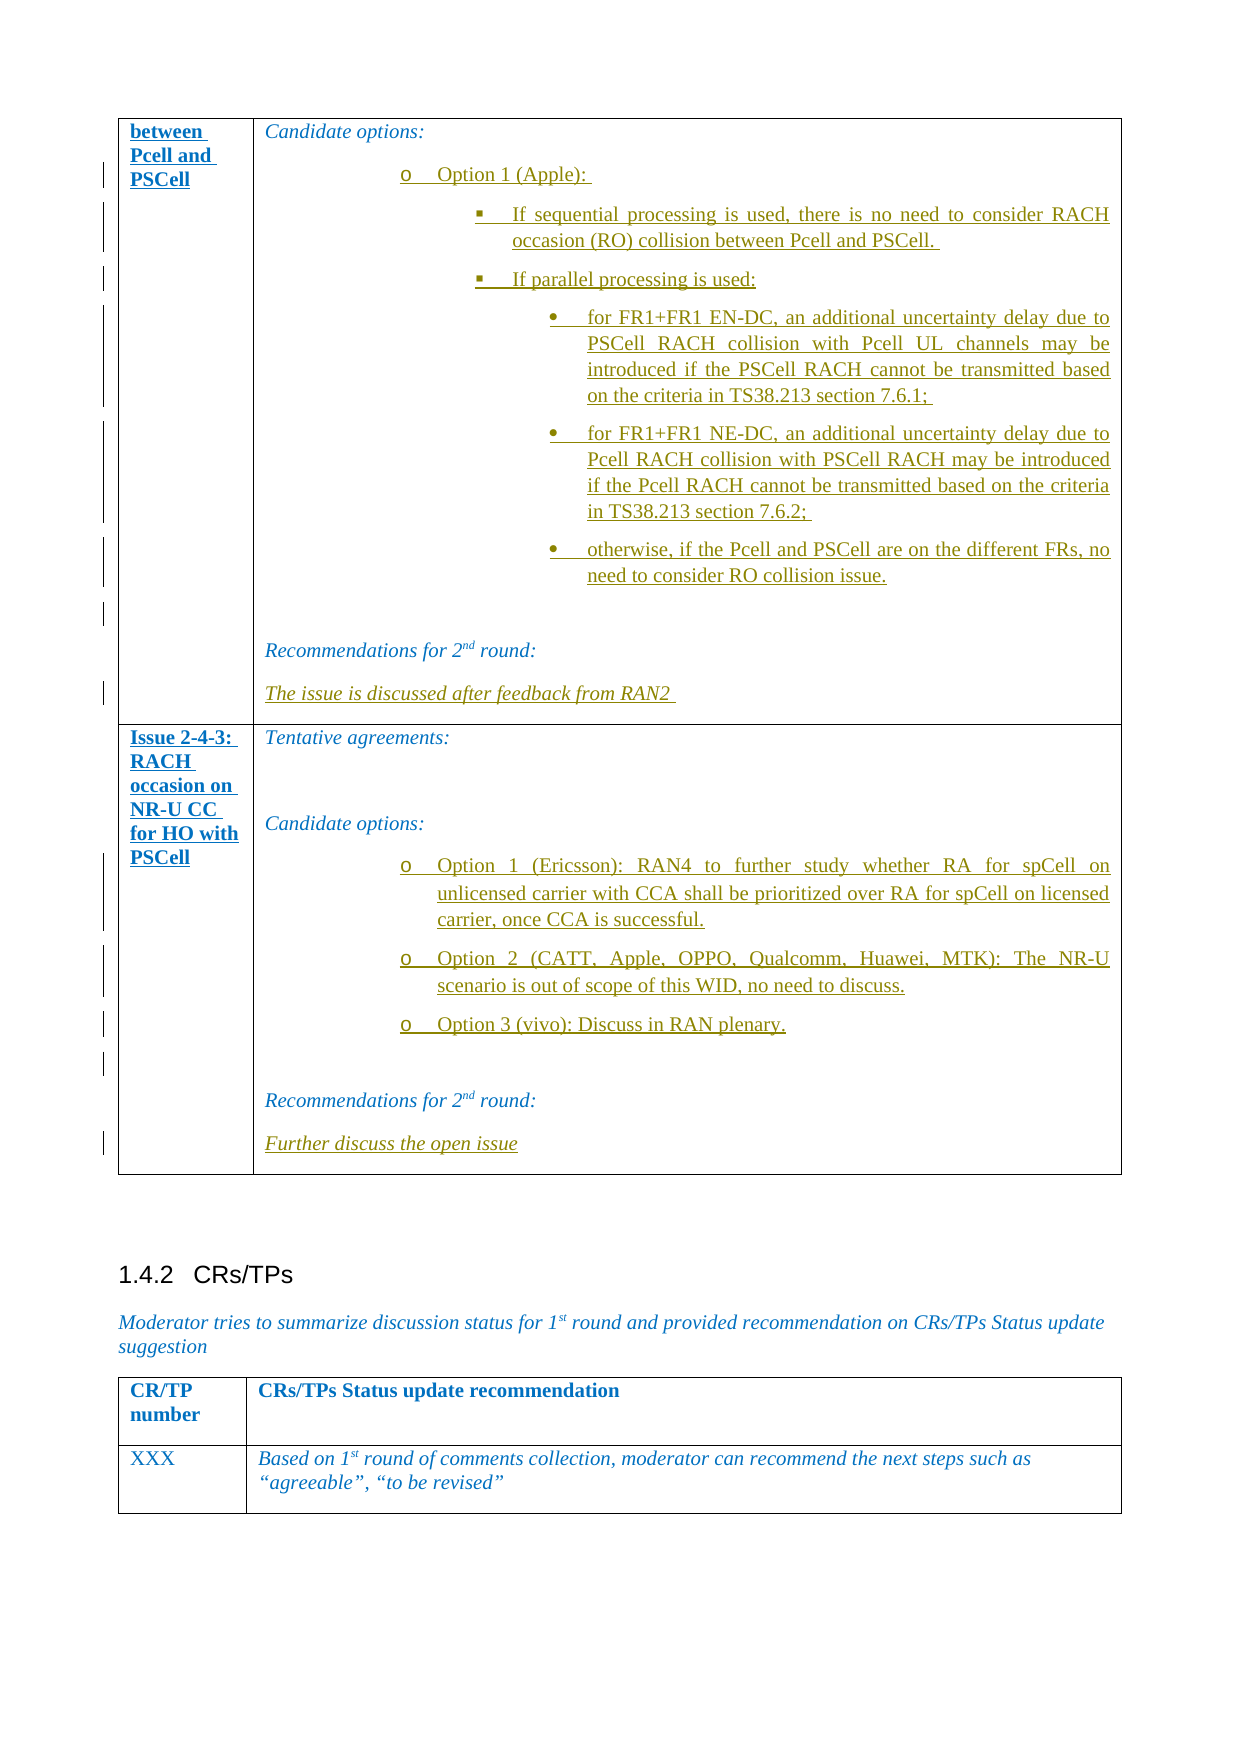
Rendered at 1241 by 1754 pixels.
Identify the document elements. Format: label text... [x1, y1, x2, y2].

table_cell Issue 2-4-3: RACH occasion on NR-U CC for HO with PSCell [119, 725, 253, 1174]
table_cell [254, 119, 1121, 724]
table_cell XXX [119, 1446, 246, 1513]
subtitle CRs/TPs [118, 1261, 1122, 1289]
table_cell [119, 119, 253, 724]
table_cell Tentative agreements: Candidate options: Recommendations for 2nd round: [254, 725, 1121, 1174]
table_cell Based on 1st round of comments collection, moderator can recommend the next steps such as “agreeable”, “to be revised” [247, 1446, 1121, 1513]
table_header CRs/TPs Status update recommendation [247, 1378, 1121, 1445]
table_header CR/TP number [119, 1378, 246, 1445]
text Moderator tries to summarize discussion status for 1st round and provided recommendation on CRs/TPs Status update suggestion [118, 1310, 1122, 1358]
